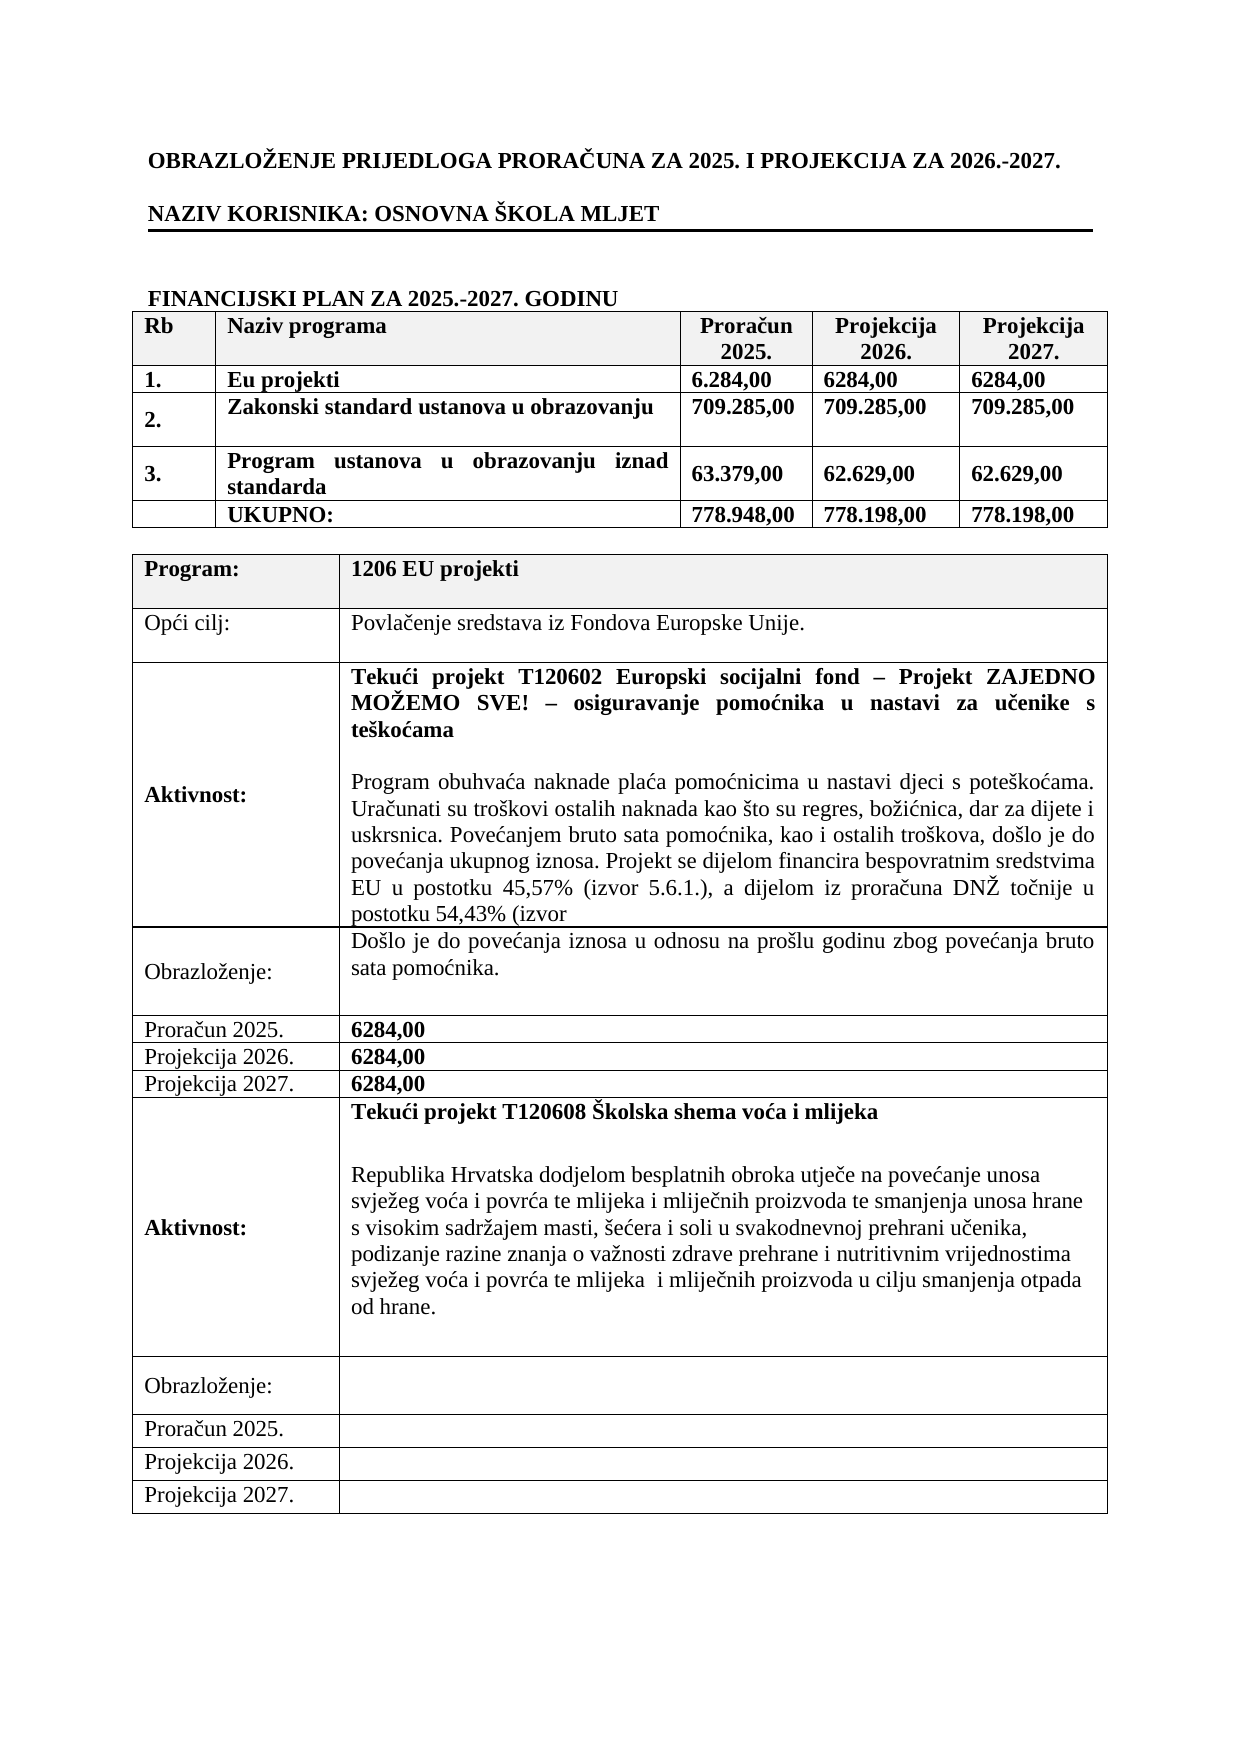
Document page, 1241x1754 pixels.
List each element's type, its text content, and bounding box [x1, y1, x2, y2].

table_header Proračun 2025. [681, 312, 812, 365]
table_cell 778.198,00 [813, 501, 959, 527]
table_header Naziv programa [216, 312, 680, 365]
table_cell Aktivnost: [133, 663, 339, 926]
table_cell 6.284,00 [681, 366, 812, 392]
table_cell 6284,00 [960, 366, 1107, 392]
table_cell Projekcija 2026. [133, 1043, 339, 1069]
table_cell 709.285,00 [681, 393, 812, 446]
table_cell Tekući projekt T120602 Europski socijalni fond – Projekt ZAJEDNO MOŽEMO SVE! – osiguravanje pomoćnika u nastavi za učenike s teškoćama Program obuhvaća naknade plaća pomoćnicima u nastavi djeci s poteškoćama. Uračunati su troškovi ostalih naknada kao što su regres, božićnica, dar za dijete i uskrsnica. Povećanjem bruto sata pomoćnika, kao i ostalih troškova, došlo je do povećanja ukupnog iznosa. Projekt se dijelom financira bespovratnim sredstvima EU u postotku 45,57% (izvor 5.6.1.), a dijelom iz proračuna DNŽ točnije u postotku 54,43% (izvor [340, 663, 1107, 926]
table_cell 6284,00 [340, 1016, 1107, 1042]
table_cell Došlo je do povećanja iznosa u odnosu na prošlu godinu zbog povećanja bruto sata pomoćnika. [340, 928, 1107, 1015]
table_header Projekcija 2027. [960, 312, 1107, 365]
table_cell 6284,00 [340, 1043, 1107, 1069]
table_cell 709.285,00 [960, 393, 1107, 446]
table_cell 1. [133, 366, 215, 392]
table_cell 6284,00 [813, 366, 959, 392]
table_header Projekcija 2026. [813, 312, 959, 365]
text OBRAZLOŽENJE PRIJEDLOGA PRORAČUNA ZA 2025. I PROJEKCIJA ZA 2026.-2027. [148, 148, 1093, 174]
table_cell Opći cilj: [133, 609, 339, 662]
table_cell Tekući projekt T120608 Školska shema voća i mlijeka Republika Hrvatska dodjelom besplatnih obroka utječe na povećanje unosa svježeg voća i povrća te mlijeka i mliječnih proizvoda te smanjenja unosa hrane s visokim sadržajem masti, šećera i soli u svakodnevnoj prehrani učenika, podizanje razine znanja o važnosti zdrave prehrane i nutritivnim vrijednostima svježeg voća i povrća te mlijeka i mliječnih proizvoda u cilju smanjenja otpada od hrane. [340, 1098, 1107, 1356]
table_cell Aktivnost: [133, 1098, 339, 1356]
table_cell Obrazloženje: [133, 1357, 339, 1414]
table_cell [340, 1415, 1107, 1447]
table_cell 63.379,00 [681, 447, 812, 499]
table_cell [340, 1481, 1107, 1513]
text NAZIV KORISNIKA: OSNOVNA ŠKOLA MLJET [148, 200, 1093, 229]
table_cell Program ustanova u obrazovanju iznad standarda [216, 447, 680, 499]
table_header Rb [133, 312, 215, 365]
table_cell Projekcija 2027. [133, 1071, 339, 1097]
table_cell 778.948,00 [681, 501, 812, 527]
table_cell Povlačenje sredstava iz Fondova Europske Unije. [340, 609, 1107, 662]
table_cell 709.285,00 [813, 393, 959, 446]
table_cell [340, 1357, 1107, 1414]
table_cell UKUPNO: [216, 501, 680, 527]
table_header 1206 EU projekti [340, 555, 1107, 608]
table_cell 6284,00 [340, 1071, 1107, 1097]
text FINANCIJSKI PLAN ZA 2025.-2027. GODINU [148, 284, 1093, 311]
table_cell Proračun 2025. [133, 1415, 339, 1447]
table_cell [133, 501, 215, 527]
table_cell Zakonski standard ustanova u obrazovanju [216, 393, 680, 446]
table_cell 2. [133, 393, 215, 446]
table_cell 62.629,00 [813, 447, 959, 499]
table_cell Projekcija 2027. [133, 1481, 339, 1513]
table_header Program: [133, 555, 339, 608]
table_cell 3. [133, 447, 215, 499]
table_cell Obrazloženje: [133, 928, 339, 1015]
table_cell 778.198,00 [960, 501, 1107, 527]
table_cell [340, 1448, 1107, 1480]
table_cell Projekcija 2026. [133, 1448, 339, 1480]
table_cell Proračun 2025. [133, 1016, 339, 1042]
table_cell 62.629,00 [960, 447, 1107, 499]
table_cell Eu projekti [216, 366, 680, 392]
